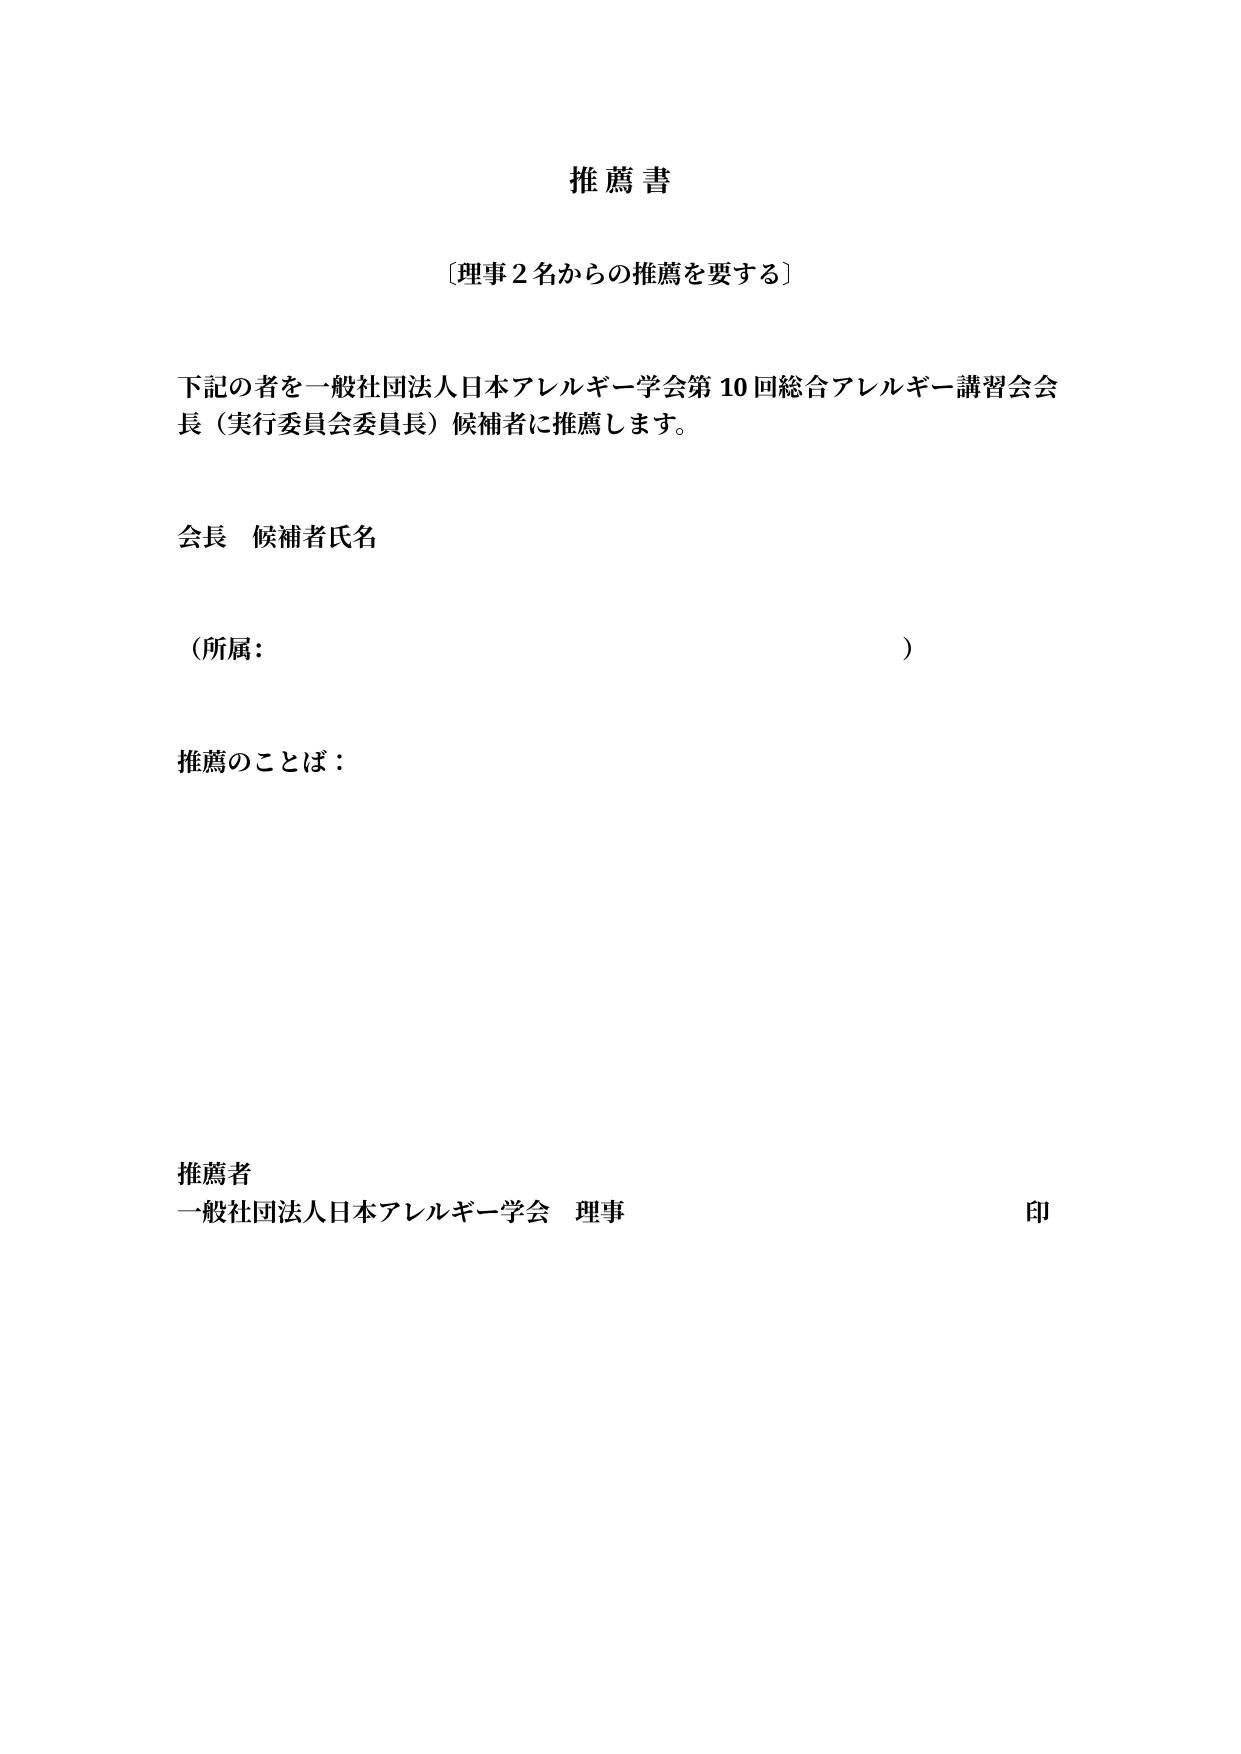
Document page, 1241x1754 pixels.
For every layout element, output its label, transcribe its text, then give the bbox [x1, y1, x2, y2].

text 〔理事２名からの推薦を要する〕 [177, 254, 1063, 291]
text 推薦者 [177, 1154, 1063, 1191]
text 推薦のことば： [177, 741, 1063, 779]
text 一般社団法人日本アレルギー学会 理事 印 [177, 1191, 1063, 1229]
text 推 薦 書 [177, 141, 1063, 216]
text 下記の者を一般社団法人日本アレルギー学会第10回総合アレルギー講習会会長（実行委員会委員長）候補者に推薦します。 [177, 366, 1059, 441]
text （所属： ） [177, 629, 1063, 666]
text 会長 候補者氏名 [177, 516, 1063, 554]
